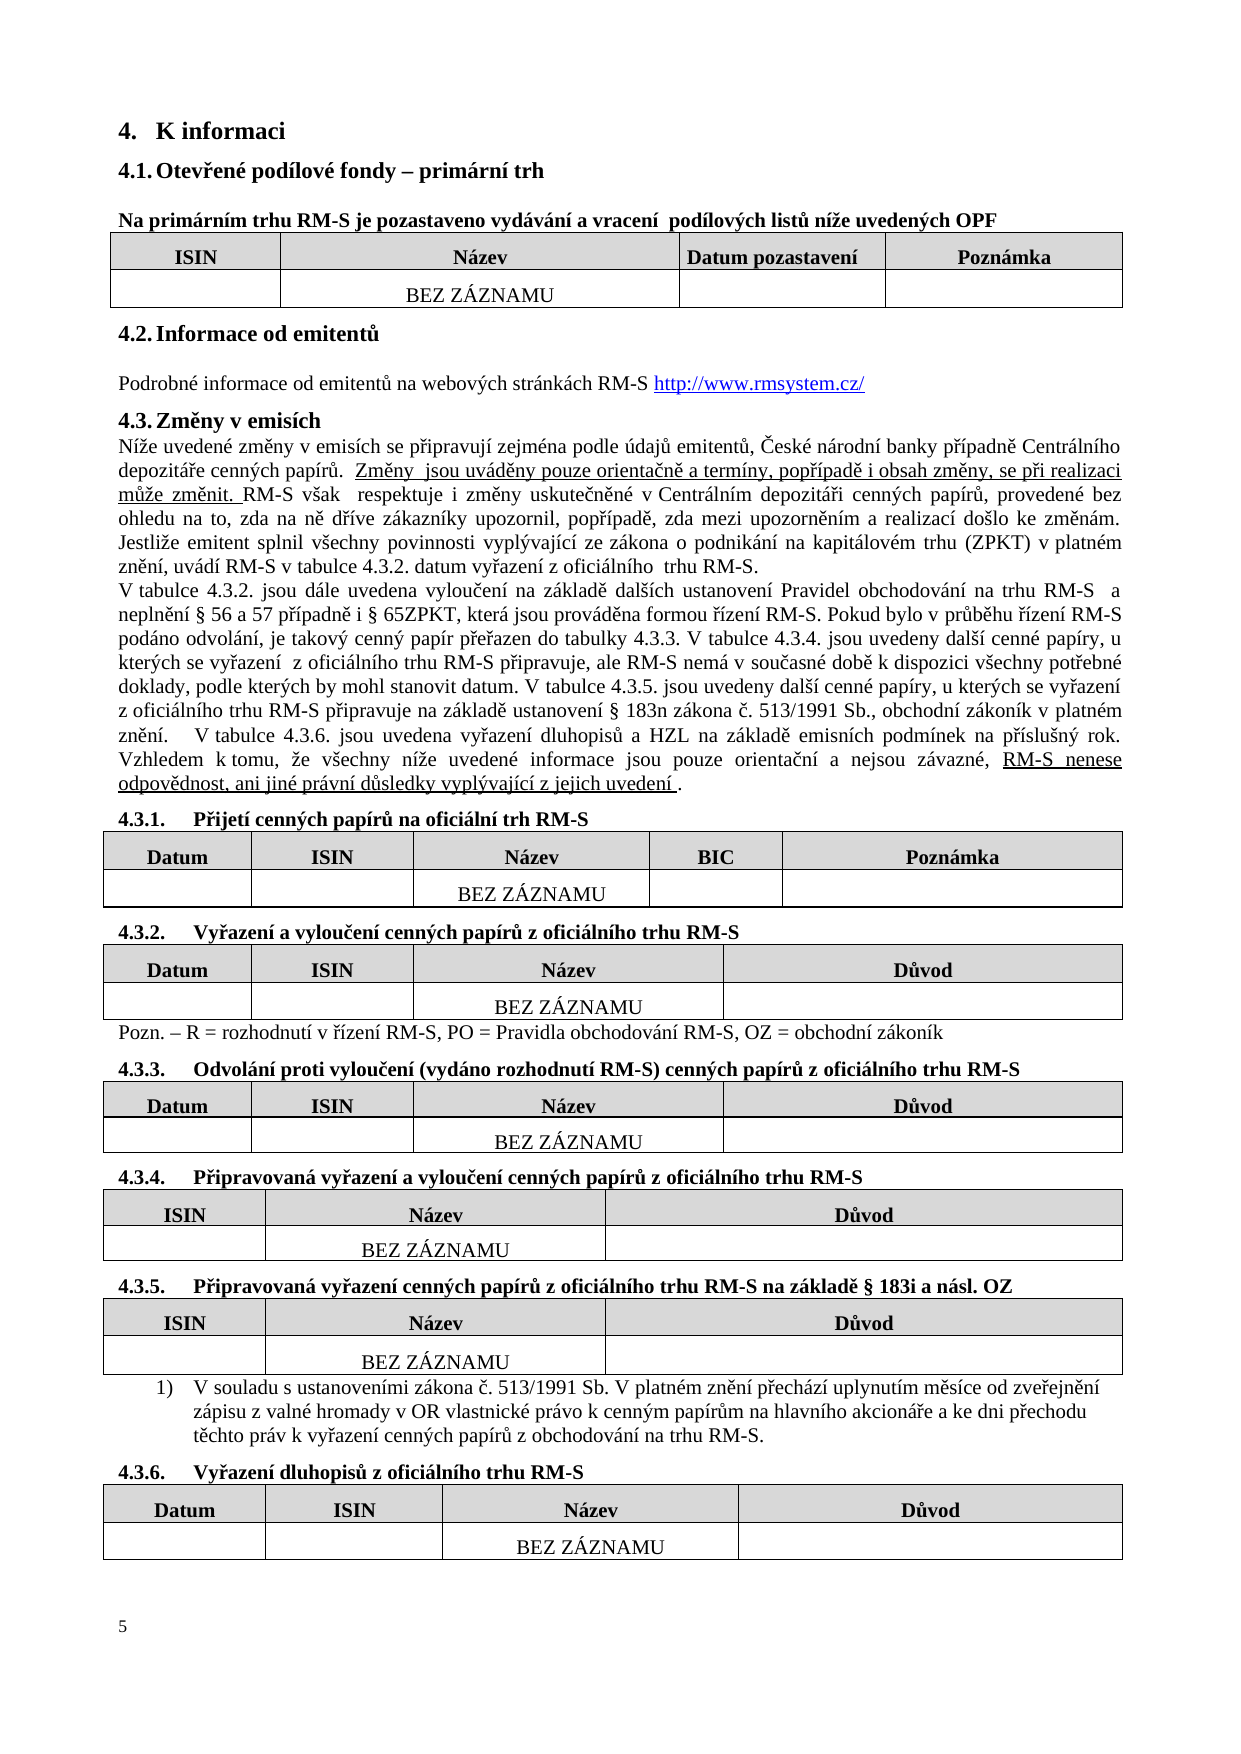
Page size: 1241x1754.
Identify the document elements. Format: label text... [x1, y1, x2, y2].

table_header Název [443, 1485, 738, 1522]
table_cell [886, 270, 1122, 307]
table_header ISIN [104, 1299, 265, 1335]
subtitle Odvolání proti vyloučení (vydáno rozhodnutí RM-S) cenných papírů z oficiálního trhu RM-S [118, 1057, 1122, 1081]
table_header Název [414, 832, 649, 869]
table_cell [724, 983, 1122, 1019]
table_cell [739, 1523, 1122, 1559]
list V souladu s ustanoveními zákona č. 513/1991 Sb. V platném znění přechází uplynutím měsíce od zveřejnění zápisu z valné hromady v OR vlastnické právo k cenným papírům na hlavního akcionáře a ke dni přechodu těchto práv k vyřazení cenných papírů z obchodování na trhu RM-S. [156, 1375, 1122, 1447]
table_cell [680, 270, 885, 307]
subtitle K informaci [118, 116, 1122, 145]
table_cell BEZ ZÁZNAMU [414, 1118, 723, 1152]
table_header Název [266, 1190, 605, 1225]
subtitle Vyřazení dluhopisů z oficiálního trhu RM-S [118, 1460, 1122, 1484]
table_header ISIN [252, 945, 413, 982]
table_cell [104, 983, 251, 1019]
table_header Důvod [724, 1082, 1122, 1116]
subtitle Připravovaná vyřazení a vyloučení cenných papírů z oficiálního trhu RM-S [118, 1165, 1122, 1189]
text Podrobné informace od emitentů na webových stránkách RM-S http://www.rmsystem.cz/ [118, 371, 1122, 395]
subtitle Vyřazení a vyloučení cenných papírů z oficiálního trhu RM-S [118, 920, 1122, 944]
table_cell [104, 1336, 265, 1374]
text V tabulce 4.3.2. jsou dále uvedena vyloučení na základě dalších ustanovení Pravidel obchodování na trhu RM-S a neplnění § 56 a 57 případně i § 65ZPKT, která jsou prováděna formou řízení RM-S. Pokud bylo v průběhu řízení RM-S podáno odvolání, je takový cenný papír přeřazen do tabulky 4.3.3. V tabulce 4.3.4. jsou uvedeny další cenné papíry, u kterých se vyřazení z oficiálního trhu RM-S připravuje, ale RM-S nemá v současné době k dispozici všechny potřebné doklady, podle kterých by mohl stanovit datum. V tabulce 4.3.5. jsou uvedeny další cenné papíry, u kterých se vyřazení z oficiálního trhu RM-S připravuje na základě ustanovení § 183n zákona č. 513/1991 Sb., obchodní zákoník v platném znění. V tabulce 4.3.6. jsou uvedena vyřazení dluhopisů a HZL na základě emisních podmínek na příslušný rok. Vzhledem k tomu, že všechny níže uvedené informace jsou pouze orientační a nejsou závazné, RM-S nenese odpovědnost, ani jiné právní důsledky vyplývající z jejich uvedení . [118, 578, 1122, 795]
table_header ISIN [266, 1485, 442, 1522]
subtitle Přijetí cenných papírů na oficiální trh RM-S [118, 807, 1122, 831]
table_cell BEZ ZÁZNAMU [443, 1523, 738, 1559]
table_header Důvod [739, 1485, 1122, 1522]
subtitle Informace od emitentů [118, 320, 1122, 347]
table_cell BEZ ZÁZNAMU [266, 1336, 605, 1374]
table_header Poznámka [783, 832, 1122, 869]
table_cell [252, 870, 413, 906]
table_header BIC [650, 832, 782, 869]
table_header Datum [104, 1082, 251, 1116]
text Níže uvedené změny v emisích se připravují zejména podle údajů emitentů, České národní banky případně Centrálního depozitáře cenných papírů. Změny jsou uváděny pouze orientačně a termíny, popřípadě i obsah změny, se při realizaci může změnit. RM-S však respektuje i změny uskutečněné v Centrálním depozitáři cenných papírů, provedené bez ohledu na to, zda na ně dříve zákazníky upozornil, popřípadě, zda mezi upozorněním a realizací došlo ke změnám. Jestliže emitent splnil všechny povinnosti vyplývající ze zákona o podnikání na kapitálovém trhu (ZPKT) v platném znění, uvádí RM-S v tabulce 4.3.2. datum vyřazení z oficiálního trhu RM-S. [118, 434, 1122, 578]
table_header Poznámka [886, 233, 1122, 269]
table_cell [606, 1336, 1122, 1374]
table_header Název [414, 945, 723, 982]
text Na primárním trhu RM-S je pozastaveno vydávání a vracení podílových listů níže uvedených OPF [118, 208, 1122, 232]
table_cell BEZ ZÁZNAMU [266, 1226, 605, 1260]
subtitle Otevřené podílové fondy – primární trh [118, 157, 1122, 183]
table_header ISIN [104, 1190, 265, 1225]
table_header Název [414, 1082, 723, 1116]
text Pozn. – R = rozhodnutí v řízení RM-S, PO = Pravidla obchodování RM-S, OZ = obchodní zákoník [118, 1020, 1122, 1044]
table_cell [111, 270, 280, 307]
table_header Datum pozastavení [680, 233, 885, 269]
table_header Důvod [606, 1299, 1122, 1335]
table_header Důvod [606, 1190, 1122, 1225]
table_cell BEZ ZÁZNAMU [414, 983, 723, 1019]
table_cell [104, 1523, 265, 1559]
table_cell [104, 1226, 265, 1260]
table_header Datum [104, 1485, 265, 1522]
table_cell [104, 1118, 251, 1152]
table_cell [783, 870, 1122, 906]
table_header Datum [104, 945, 251, 982]
subtitle Změny v emisích [118, 407, 1122, 434]
table_cell [650, 870, 782, 906]
table_header Důvod [724, 945, 1122, 982]
table_header Název [281, 233, 679, 269]
table_cell [104, 870, 251, 906]
table_cell [606, 1226, 1122, 1260]
table_cell [252, 1118, 413, 1152]
table_cell [724, 1118, 1122, 1152]
table_cell [252, 983, 413, 1019]
table_cell [266, 1523, 442, 1559]
table_header Datum [104, 832, 251, 869]
table_cell BEZ ZÁZNAMU [414, 870, 649, 906]
table_header ISIN [111, 233, 280, 269]
table_header ISIN [252, 1082, 413, 1116]
table_header ISIN [252, 832, 413, 869]
table_cell BEZ ZÁZNAMU [281, 270, 679, 307]
subtitle Připravovaná vyřazení cenných papírů z oficiálního trhu RM-S na základě § 183i a násl. OZ [118, 1274, 1122, 1298]
table_header Název [266, 1299, 605, 1335]
